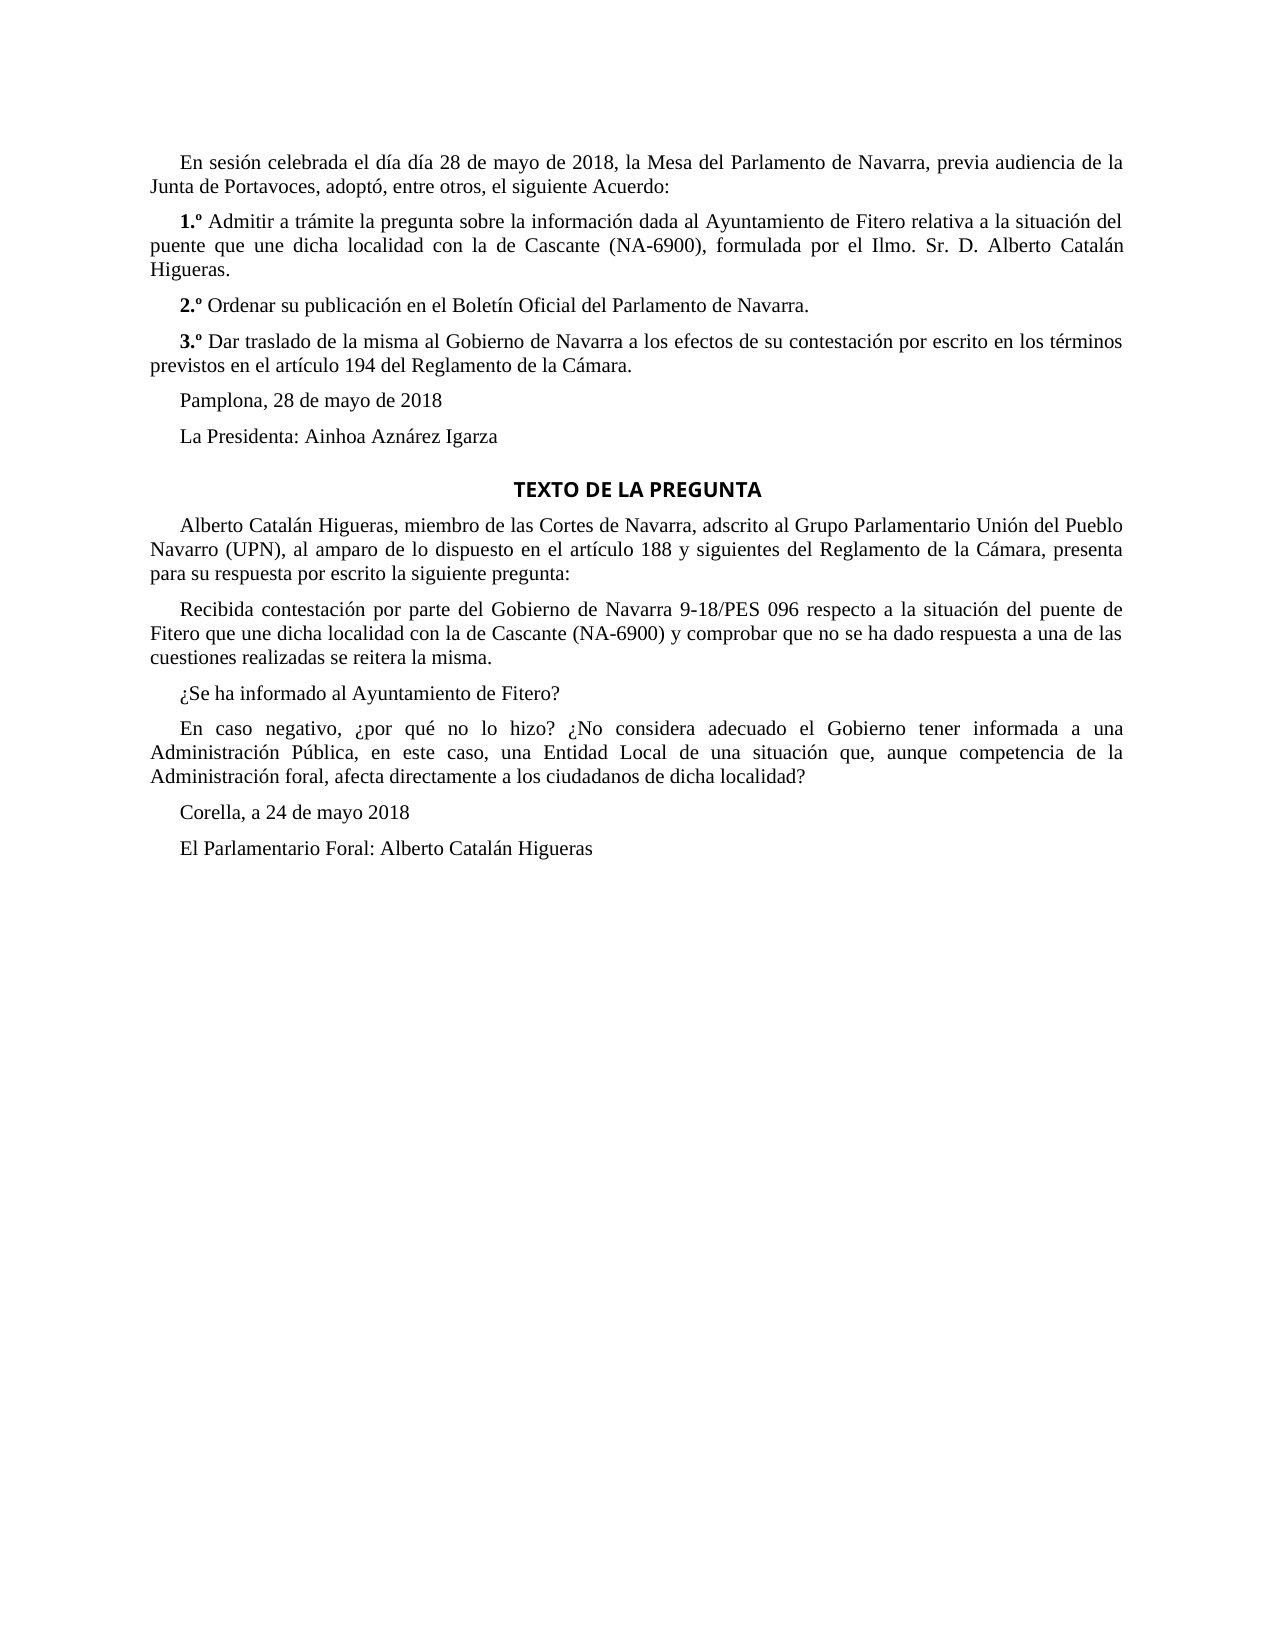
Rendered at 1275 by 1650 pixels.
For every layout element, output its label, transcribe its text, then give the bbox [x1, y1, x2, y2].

text La Presidenta: Ainhoa Aznárez Igarza [150, 424, 1125, 448]
text ¿Se ha informado al Ayuntamiento de Fitero? [150, 681, 1125, 705]
text 2.º Ordenar su publicación en el Boletín Oficial del Parlamento de Navarra. [150, 293, 1125, 317]
text Corella, a 24 de mayo 2018 [150, 800, 1125, 824]
text En caso negativo, ¿por qué no lo hizo? ¿No considera adecuado el Gobierno tener informada a una Administración Pública, en este caso, una Entidad Local de una situación que, aunque competencia de la Administración foral, afecta directamente a los ciudadanos de dicha localidad? [150, 717, 1125, 788]
text El Parlamentario Foral: Alberto Catalán Higueras [150, 836, 1125, 860]
text En sesión celebrada el día día 28 de mayo de 2018, la Mesa del Parlamento de Navarra, previa audiencia de la Junta de Portavoces, adoptó, entre otros, el siguiente Acuerdo: [150, 150, 1125, 198]
text Pamplona, 28 de mayo de 2018 [150, 389, 1125, 413]
text Recibida contestación por parte del Gobierno de Navarra 9-18/PES 096 respecto a la situación del puente de Fitero que une dicha localidad con la de Cascante (NA-6900) y comprobar que no se ha dado respuesta a una de las cuestiones realizadas se reitera la misma. [150, 597, 1125, 669]
text Alberto Catalán Higueras, miembro de las Cortes de Navarra, adscrito al Grupo Parlamentario Unión del Pueblo Navarro (UPN), al amparo de lo dispuesto en el artículo 188 y siguientes del Reglamento de la Cámara, presenta para su respuesta por escrito la siguiente pregunta: [150, 514, 1125, 586]
text 1.º Admitir a trámite la pregunta sobre la información dada al Ayuntamiento de Fitero relativa a la situación del puente que une dicha localidad con la de Cascante (NA-6900), formulada por el Ilmo. Sr. D. Alberto Catalán Higueras. [150, 210, 1125, 282]
text 3.º Dar traslado de la misma al Gobierno de Navarra a los efectos de su contestación por escrito en los términos previstos en el artículo 194 del Reglamento de la Cámara. [150, 329, 1125, 377]
text TEXTO DE LA PREGUNTA [150, 478, 1125, 502]
